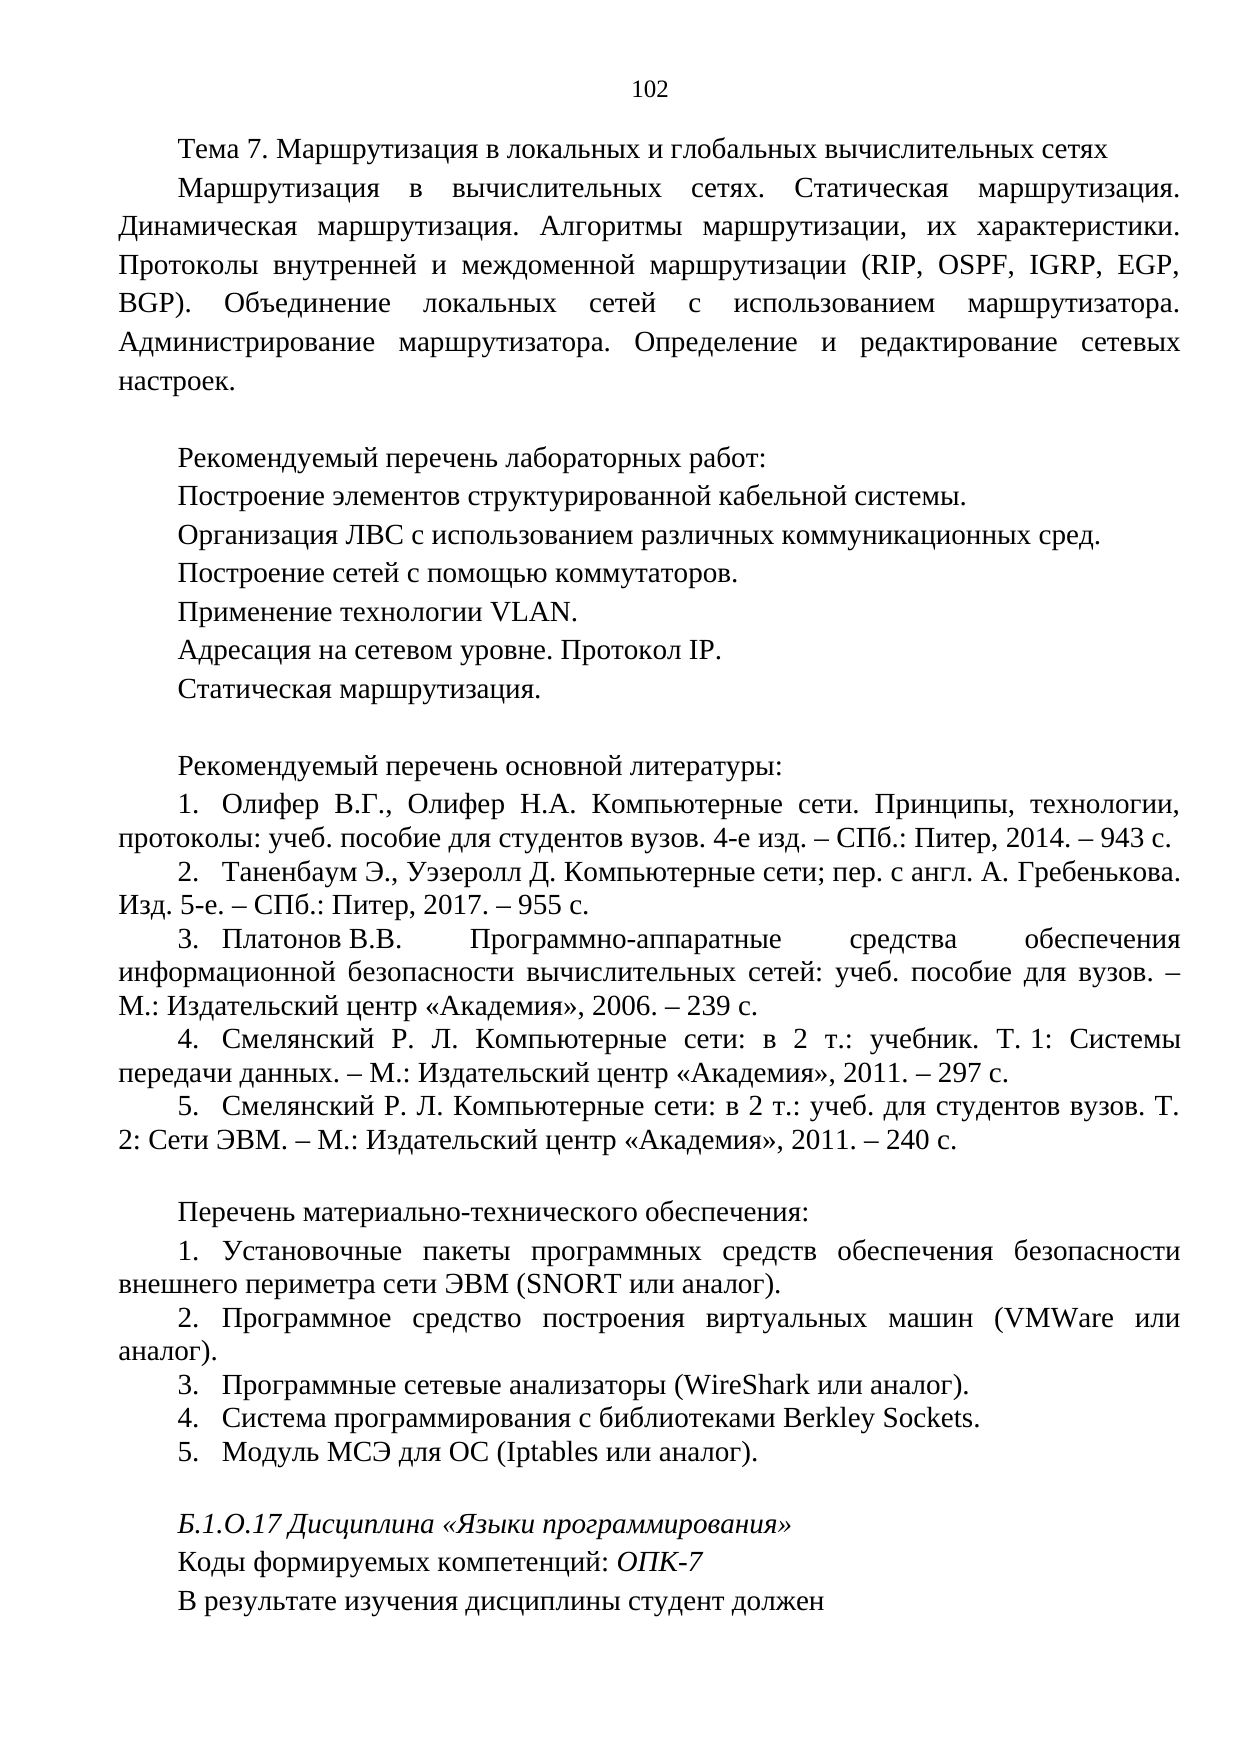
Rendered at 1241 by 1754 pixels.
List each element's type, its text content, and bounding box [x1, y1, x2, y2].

text Рекомендуемый перечень лабораторных работ: [118, 440, 1181, 473]
text Маршрутизация в вычислительных сетях. Статическая маршрутизация. Динамическая маршрутизация. Алгоритмы маршрутизации, их характеристики. Протоколы внутренней и междоменной маршрутизации (RIP, OSPF, IGRP, EGP, BGP). Объединение локальных сетей с использованием маршрутизатора. Администрирование маршрутизатора. Определение и редактирование сетевых настроек. [118, 170, 1181, 396]
text Построение сетей с помощью коммутаторов. [118, 555, 1181, 589]
list Смелянский Р. Л. Компьютерные сети: в 2 т.: учеб. для студентов вузов. Т. 2: Сети ЭВМ. – М.: Издательский центр «Академия», 2011. – 240 с. [118, 1088, 1181, 1156]
text Тема 7. Маршрутизация в локальных и глобальных вычислительных сетях [118, 131, 1181, 165]
list Платонов В.В. Программно-аппаратные средства обеспечения информационной безопасности вычислительных сетей: учеб. пособие для вузов. – М.: Издательский центр «Академия», 2006. – 239 с. [118, 921, 1181, 1021]
text Статическая маршрутизация. [118, 671, 1181, 704]
text В результате изучения дисциплины студент должен [118, 1583, 1181, 1617]
list Олифер В.Г., Олифер Н.А. Компьютерные сети. Принципы, технологии, протоколы: учеб. пособие для студентов вузов. 4-е изд. – СПб.: Питер, 2014. – 943 с. [118, 787, 1181, 854]
list Смелянский Р. Л. Компьютерные сети: в 2 т.: учебник. Т. 1: Системы передачи данных. – М.: Издательский центр «Академия», 2011. – 297 с. [118, 1021, 1181, 1088]
text Организация ЛВС с использованием различных коммуникационных сред. [118, 517, 1181, 550]
list Программное средство построения виртуальных машин (VMWare или аналог). [118, 1300, 1181, 1367]
list Таненбаум Э., Уэзеролл Д. Компьютерные сети; пер. с англ. А. Гребенькова. Изд. 5-е. – СПб.: Питер, 2017. – 955 с. [118, 854, 1181, 921]
list Программные сетевые анализаторы (WireShark или аналог). [118, 1367, 1181, 1400]
text Адресация на сетевом уровне. Протокол IP. [118, 632, 1181, 666]
text Коды формируемых компетенций: ОПК-7 [118, 1544, 1181, 1578]
text Рекомендуемый перечень основной литературы: [118, 748, 1181, 782]
list Установочные пакеты программных средств обеспечения безопасности внешнего периметра сети ЭВМ (SNORT или аналог). [118, 1233, 1181, 1300]
text Перечень материально-технического обеспечения: [118, 1194, 1181, 1228]
list Модуль МСЭ для ОС (Iptables или аналог). [118, 1434, 1181, 1467]
text Б.1.О.17 Дисциплина «Языки программирования» [118, 1506, 1181, 1539]
text Построение элементов структурированной кабельной системы. [118, 478, 1181, 512]
list Система программирования с библиотеками Berkley Sockets. [118, 1400, 1181, 1434]
text Применение технологии VLAN. [118, 594, 1181, 627]
